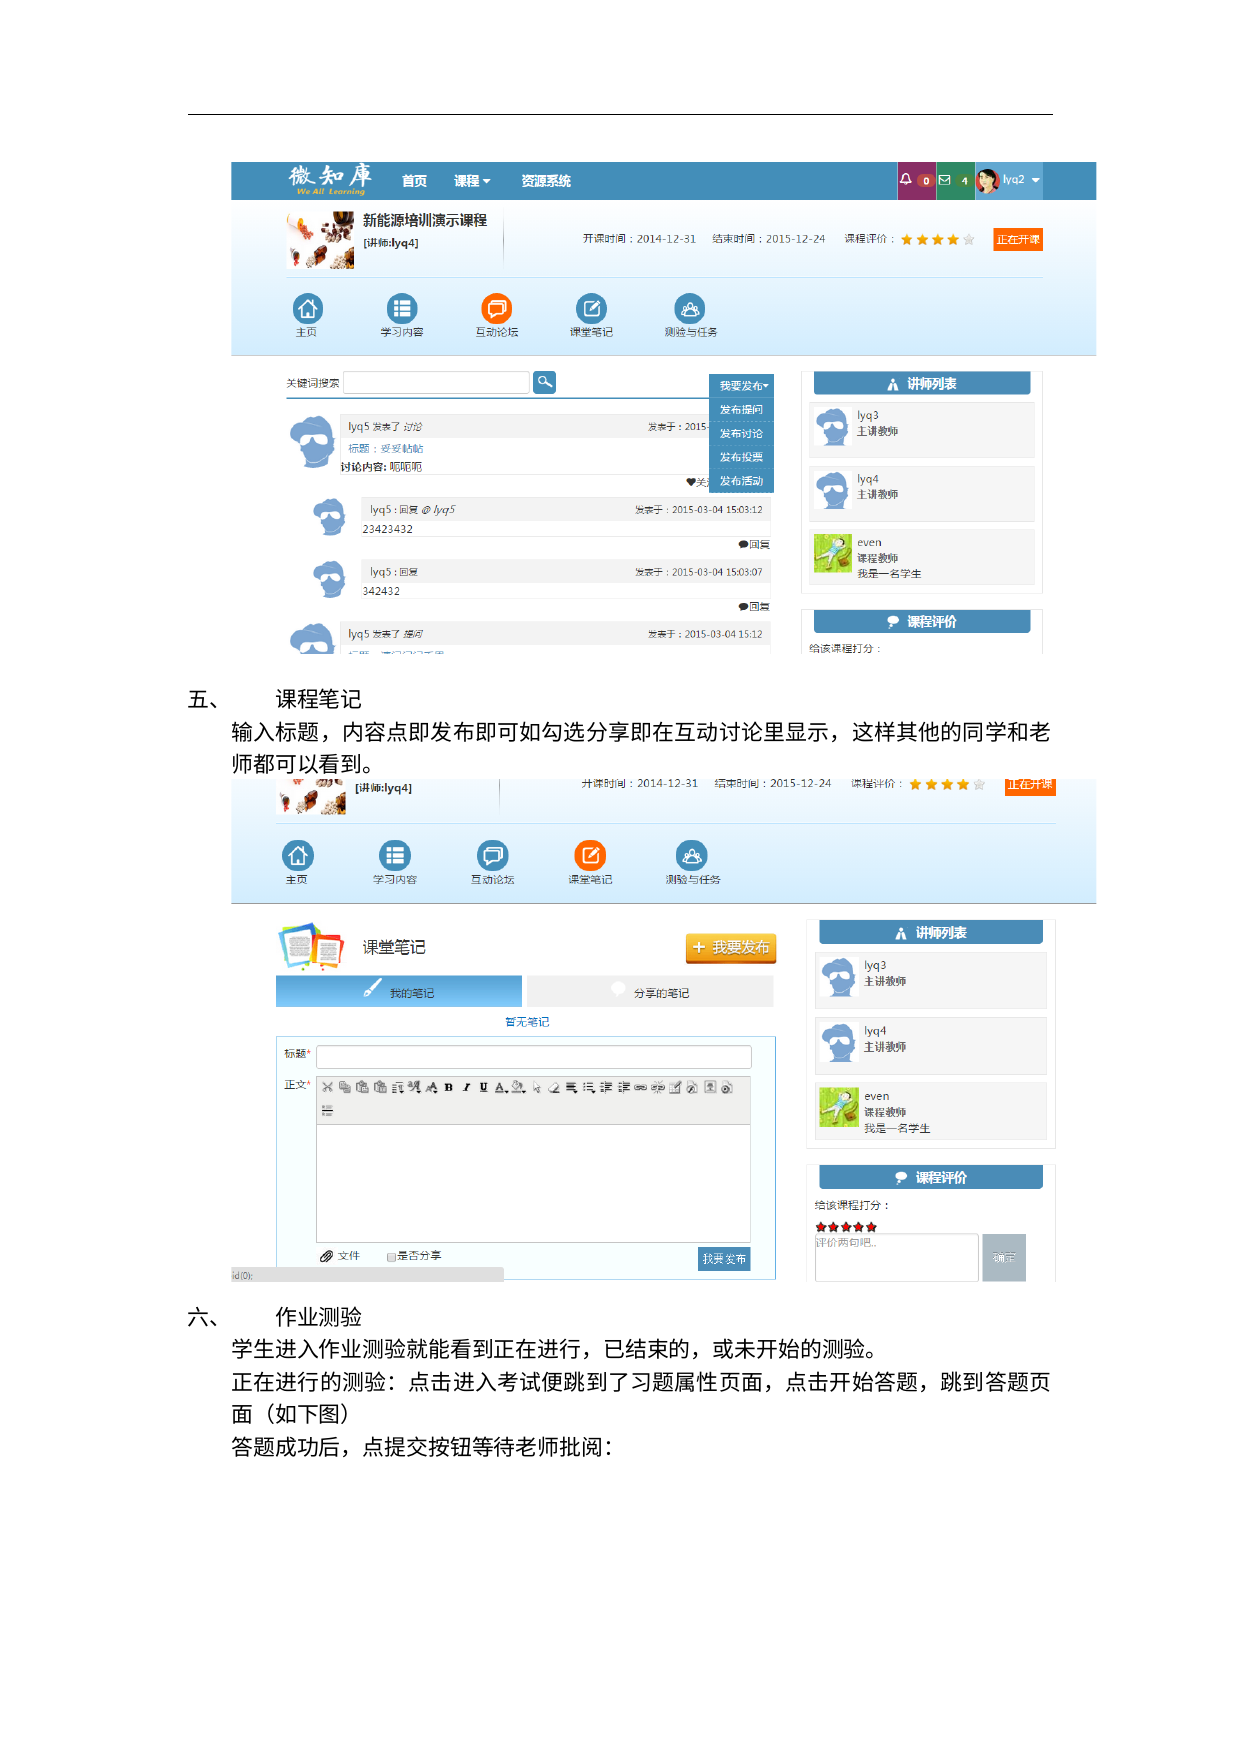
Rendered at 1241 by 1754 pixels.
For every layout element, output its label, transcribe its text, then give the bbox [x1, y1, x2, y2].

picture [231, 162, 1097, 654]
list 课程笔记 [187, 682, 1053, 714]
list 输入标题，内容点即发布即可如勾选分享即在互动讨论里显示，这样其他的同学和老师都可以看到。 [231, 714, 1053, 779]
picture [231, 779, 1097, 1282]
list 答题成功后，点提交按钮等待老师批阅： [231, 1429, 1053, 1462]
list 作业测验 [187, 1299, 1053, 1332]
list 正在进行的测验：点击进入考试便跳到了习题属性页面，点击开始答题，跳到答题页面（如下图） [231, 1364, 1053, 1429]
list 学生进入作业测验就能看到正在进行，已结束的，或未开始的测验。 [231, 1332, 1053, 1364]
